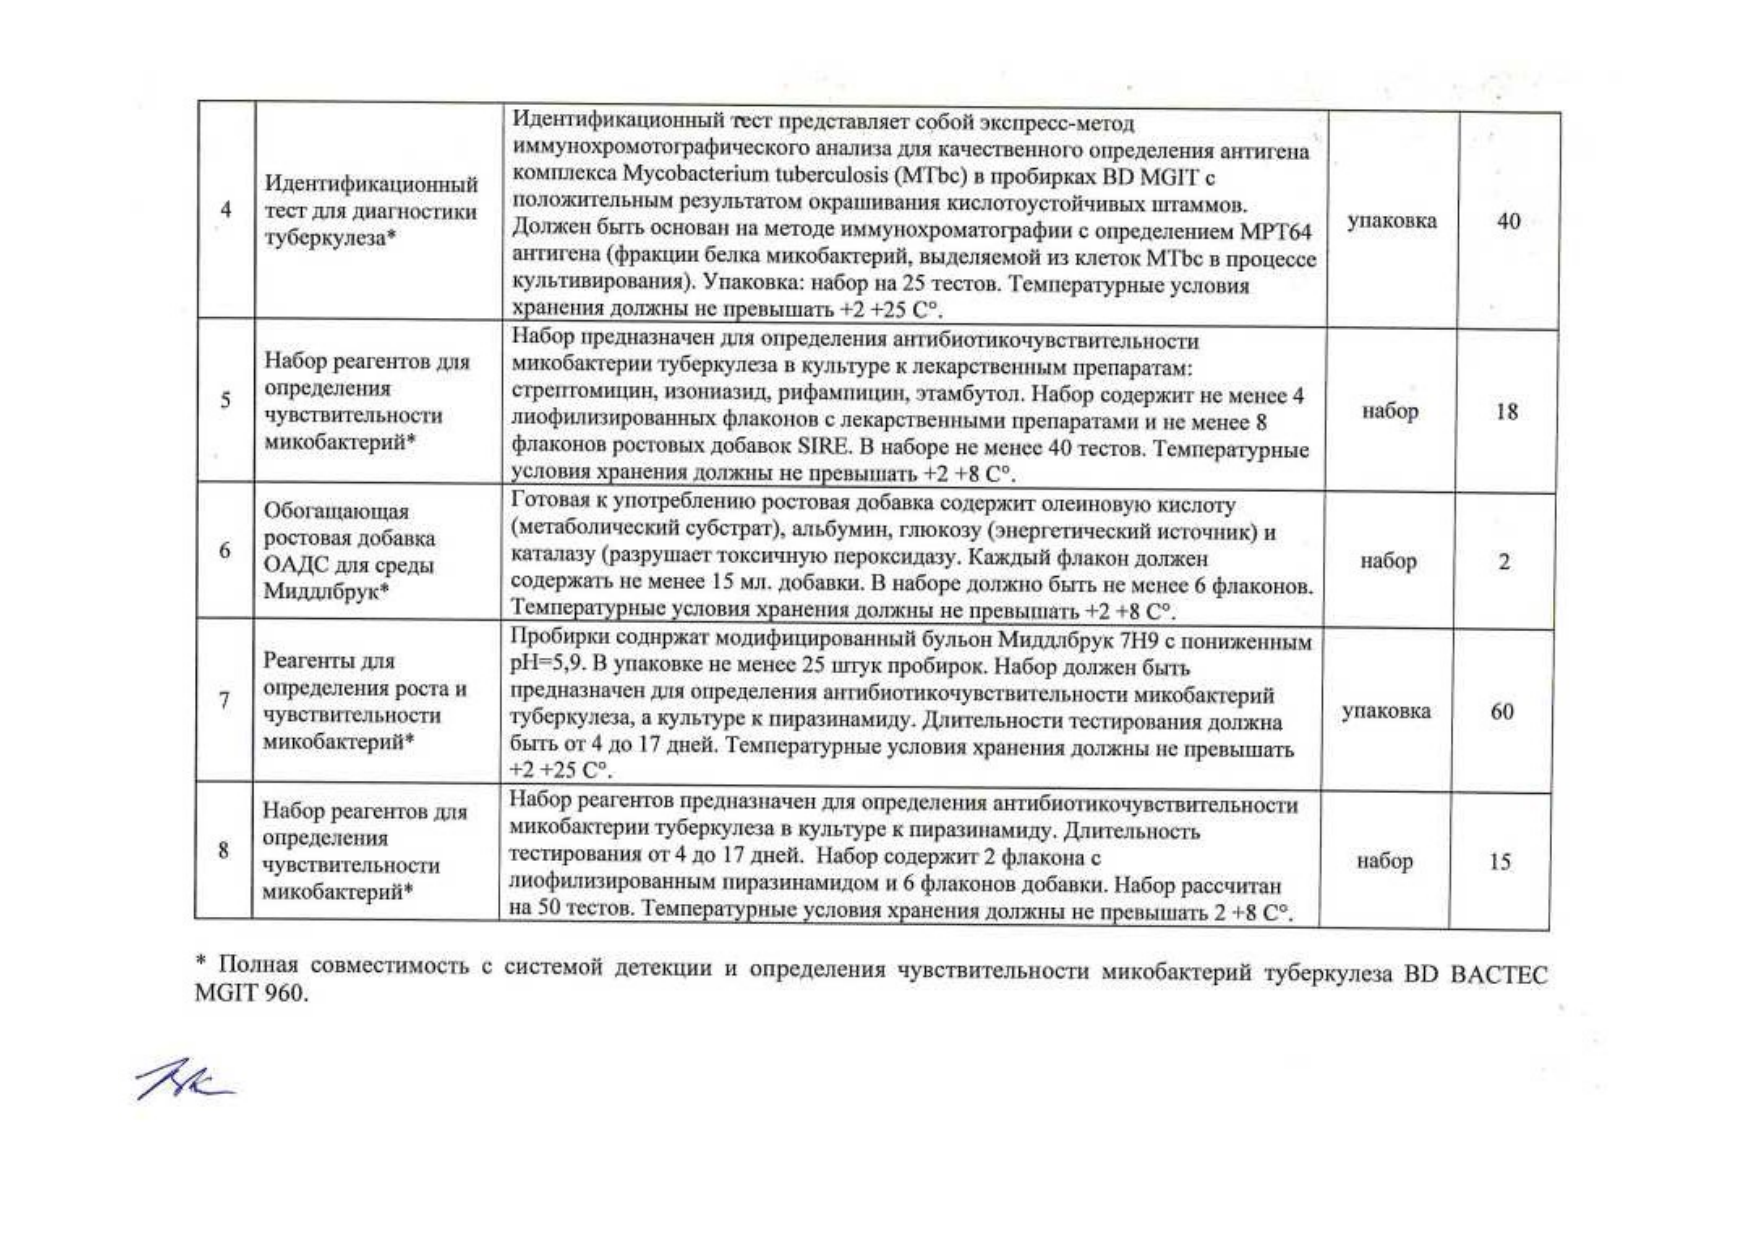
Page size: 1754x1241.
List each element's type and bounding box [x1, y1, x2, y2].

picture [118, 59, 1633, 1128]
